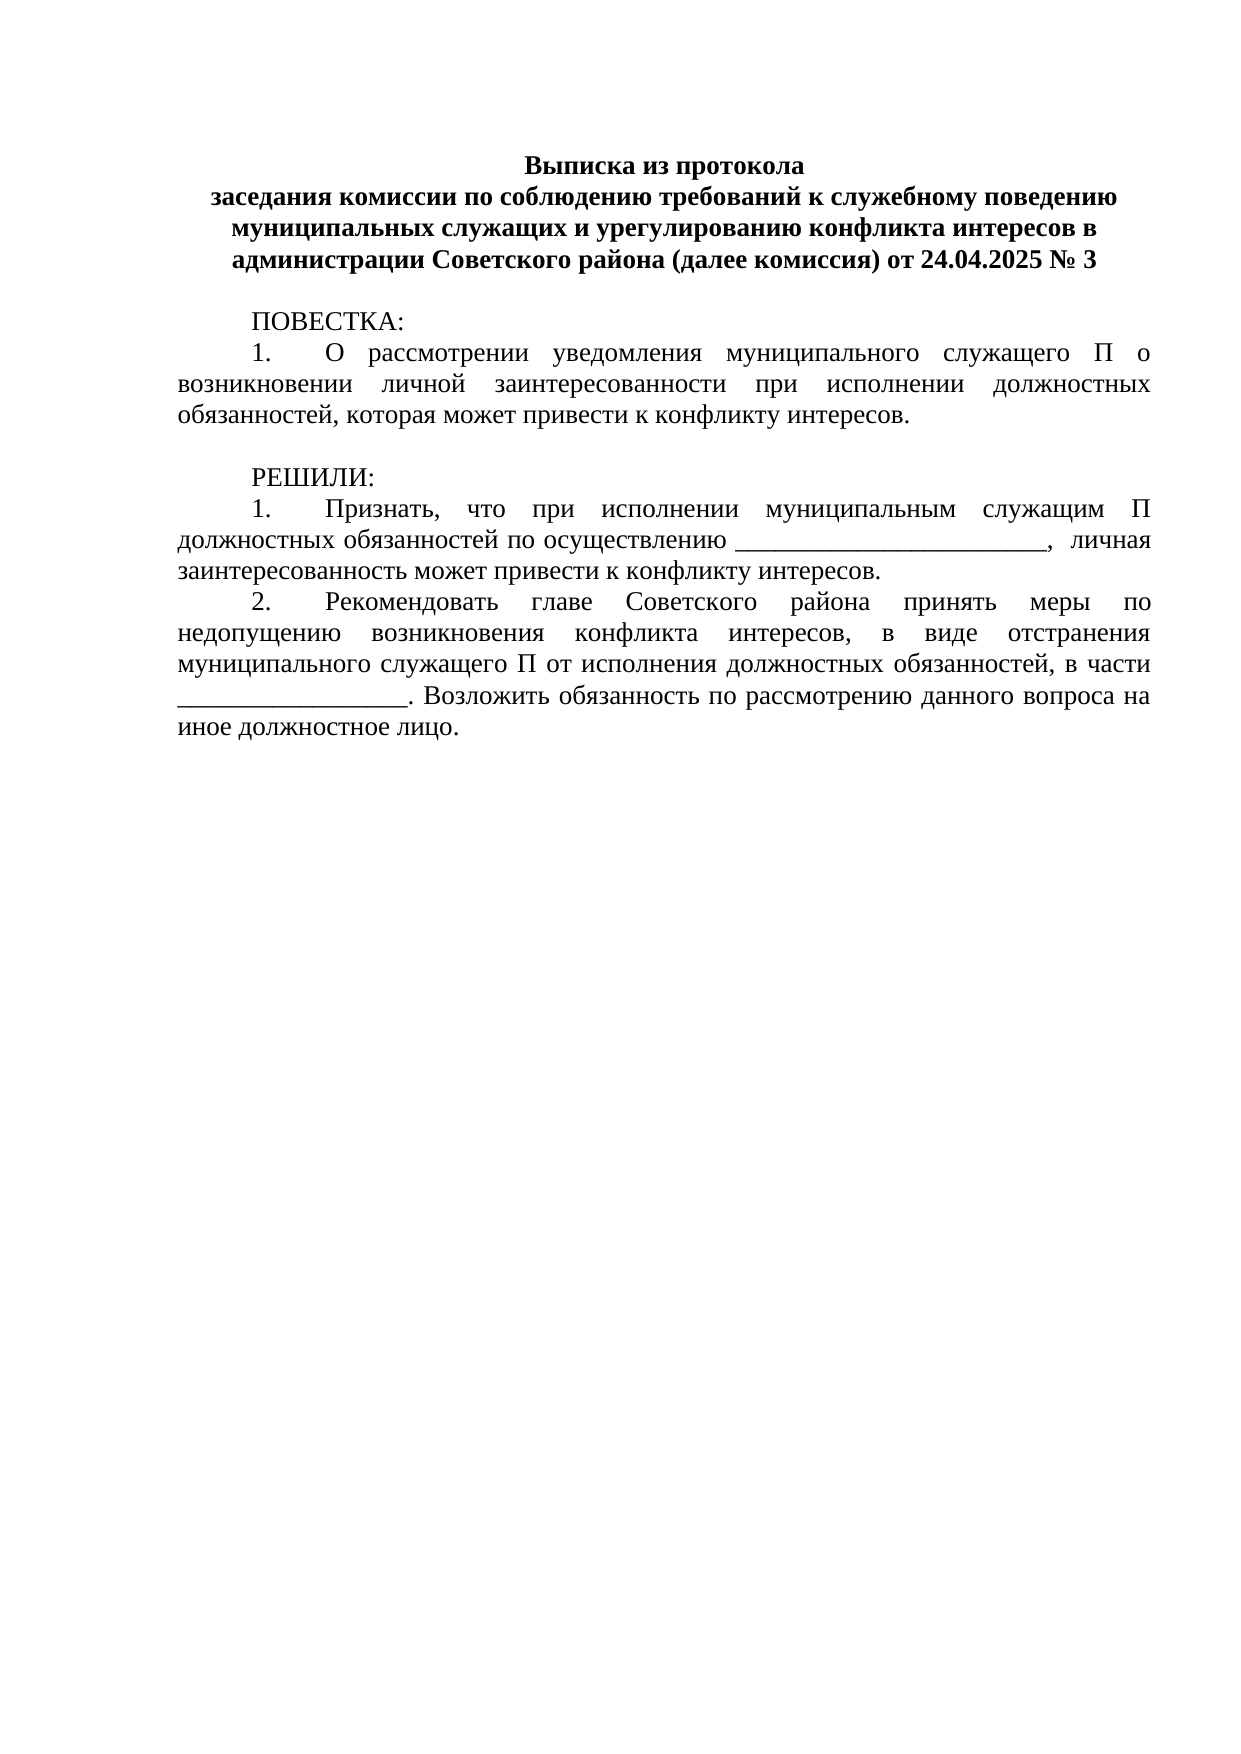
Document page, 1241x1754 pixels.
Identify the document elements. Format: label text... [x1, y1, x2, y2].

text РЕШИЛИ: [177, 461, 1152, 492]
list Рекомендовать главе Советского района принять меры по недопущению возникновения конфликта интересов, в виде отстранения муниципального служащего П от исполнения должностных обязанностей, в части _________________. Возложить обязанность по рассмотрению данного вопроса на иное должностное лицо. [177, 585, 1152, 741]
text заседания комиссии по соблюдению требований к служебному поведению муниципальных служащих и урегулированию конфликта интересов в администрации Советского района (далее комиссия) от 24.04.2025 № 3 [177, 180, 1152, 274]
text Выписка из протокола [177, 149, 1152, 180]
list Признать, что при исполнении муниципальным служащим П должностных обязанностей по осуществлению _______________________, личная заинтересованность может привести к конфликту интересов. [177, 492, 1152, 585]
text ПОВЕСТКА: [177, 305, 1152, 336]
list О рассмотрении уведомления муниципального служащего П о возникновении личной заинтересованности при исполнении должностных обязанностей, которая может привести к конфликту интересов. [177, 336, 1152, 429]
